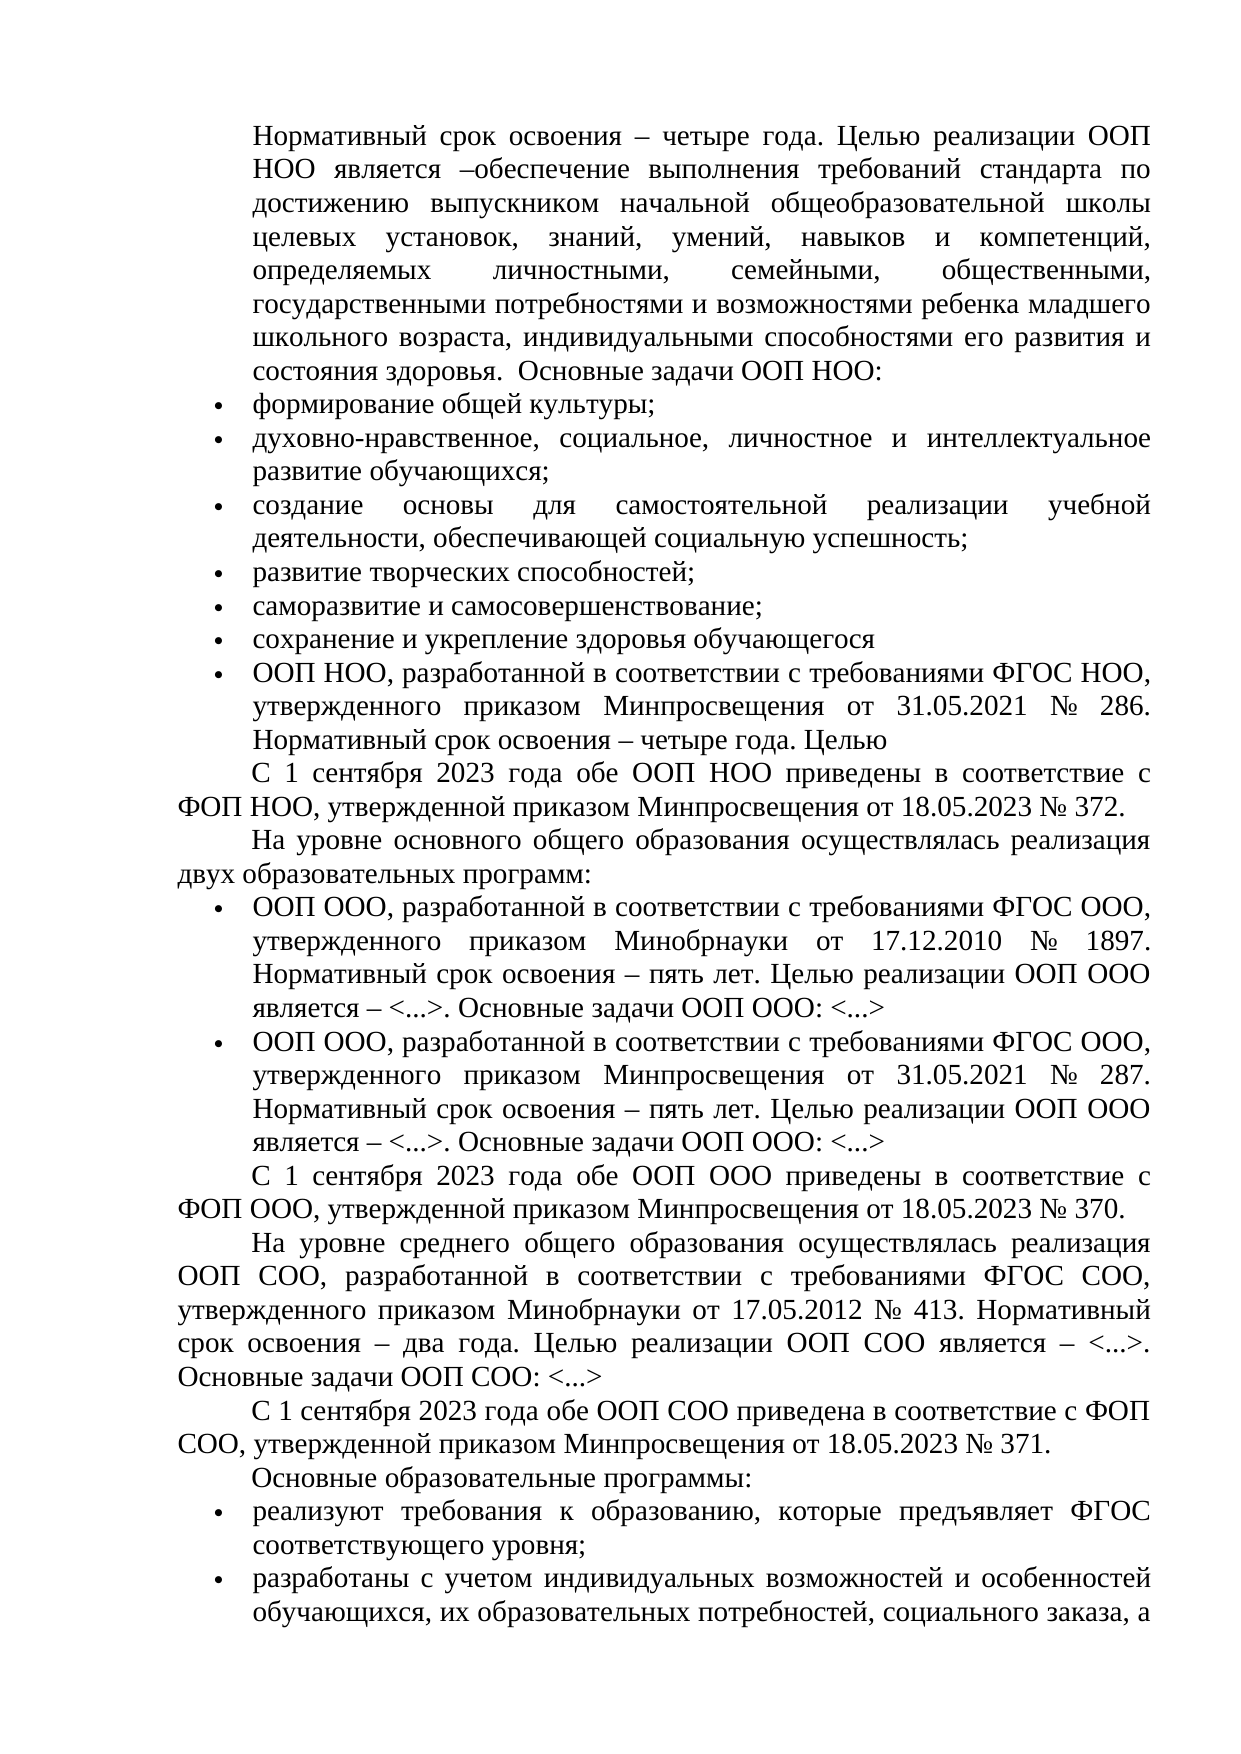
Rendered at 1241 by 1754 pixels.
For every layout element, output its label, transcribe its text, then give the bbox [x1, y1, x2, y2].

text С 1 сентября 2023 года обе ООП НОО приведены в соответствие с ФОП НОО, утвержденной приказом Минпросвещения от 18.05.2023 № 372. [177, 755, 1152, 822]
list сохранение и укрепление здоровья обучающегося [215, 621, 1152, 655]
text Основные образовательные программы: [177, 1460, 1152, 1493]
list ООП НОО, разработанной в соответствии с требованиями ФГОС НОО, утвержденного приказом Минпросвещения от 31.05.2021 № 286. Нормативный срок освоения – четыре года. Целью [215, 655, 1152, 755]
list формирование общей культуры; [215, 386, 1152, 420]
text На уровне основного общего образования осуществлялась реализация двух образовательных программ: [177, 822, 1152, 889]
list создание основы для самостоятельной реализации учебной деятельности, обеспечивающей социальную успешность; [215, 487, 1152, 554]
text На уровне среднего общего образования осуществлялась реализация ООП СОО, разработанной в соответствии с требованиями ФГОС СОО, утвержденного приказом Минобрнауки от 17.05.2012 № 413. Нормативный срок освоения – два года. Целью реализации ООП СОО является – <...>. Основные задачи ООП СОО: <...> [177, 1225, 1152, 1393]
list развитие творческих способностей; [215, 554, 1152, 588]
text С 1 сентября 2023 года обе ООП СОО приведена в соответствие с ФОП СОО, утвержденной приказом Минпросвещения от 18.05.2023 № 371. [177, 1393, 1152, 1460]
text С 1 сентября 2023 года обе ООП ООО приведены в соответствие с ФОП ООО, утвержденной приказом Минпросвещения от 18.05.2023 № 370. [177, 1158, 1152, 1225]
list саморазвитие и самосовершенствование; [215, 588, 1152, 621]
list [215, 118, 1152, 386]
list ООП ООО, разработанной в соответствии с требованиями ФГОС ООО, утвержденного приказом Минобрнауки от 17.12.2010 № 1897. Нормативный срок освоения – пять лет. Целью реализации ООП ООО является – <...>. Основные задачи ООП ООО: <...> [215, 889, 1152, 1024]
list духовно-нравственное, социальное, личностное и интеллектуальное развитие обучающихся; [215, 420, 1152, 487]
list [215, 1560, 1152, 1627]
list реализуют требования к образованию, которые предъявляет ФГОС соответствующего уровня; [215, 1493, 1152, 1560]
list ООП ООО, разработанной в соответствии с требованиями ФГОС ООО, утвержденного приказом Минпросвещения от 31.05.2021 № 287. Нормативный срок освоения – пять лет. Целью реализации ООП ООО является – <...>. Основные задачи ООП ООО: <...> [215, 1024, 1152, 1158]
